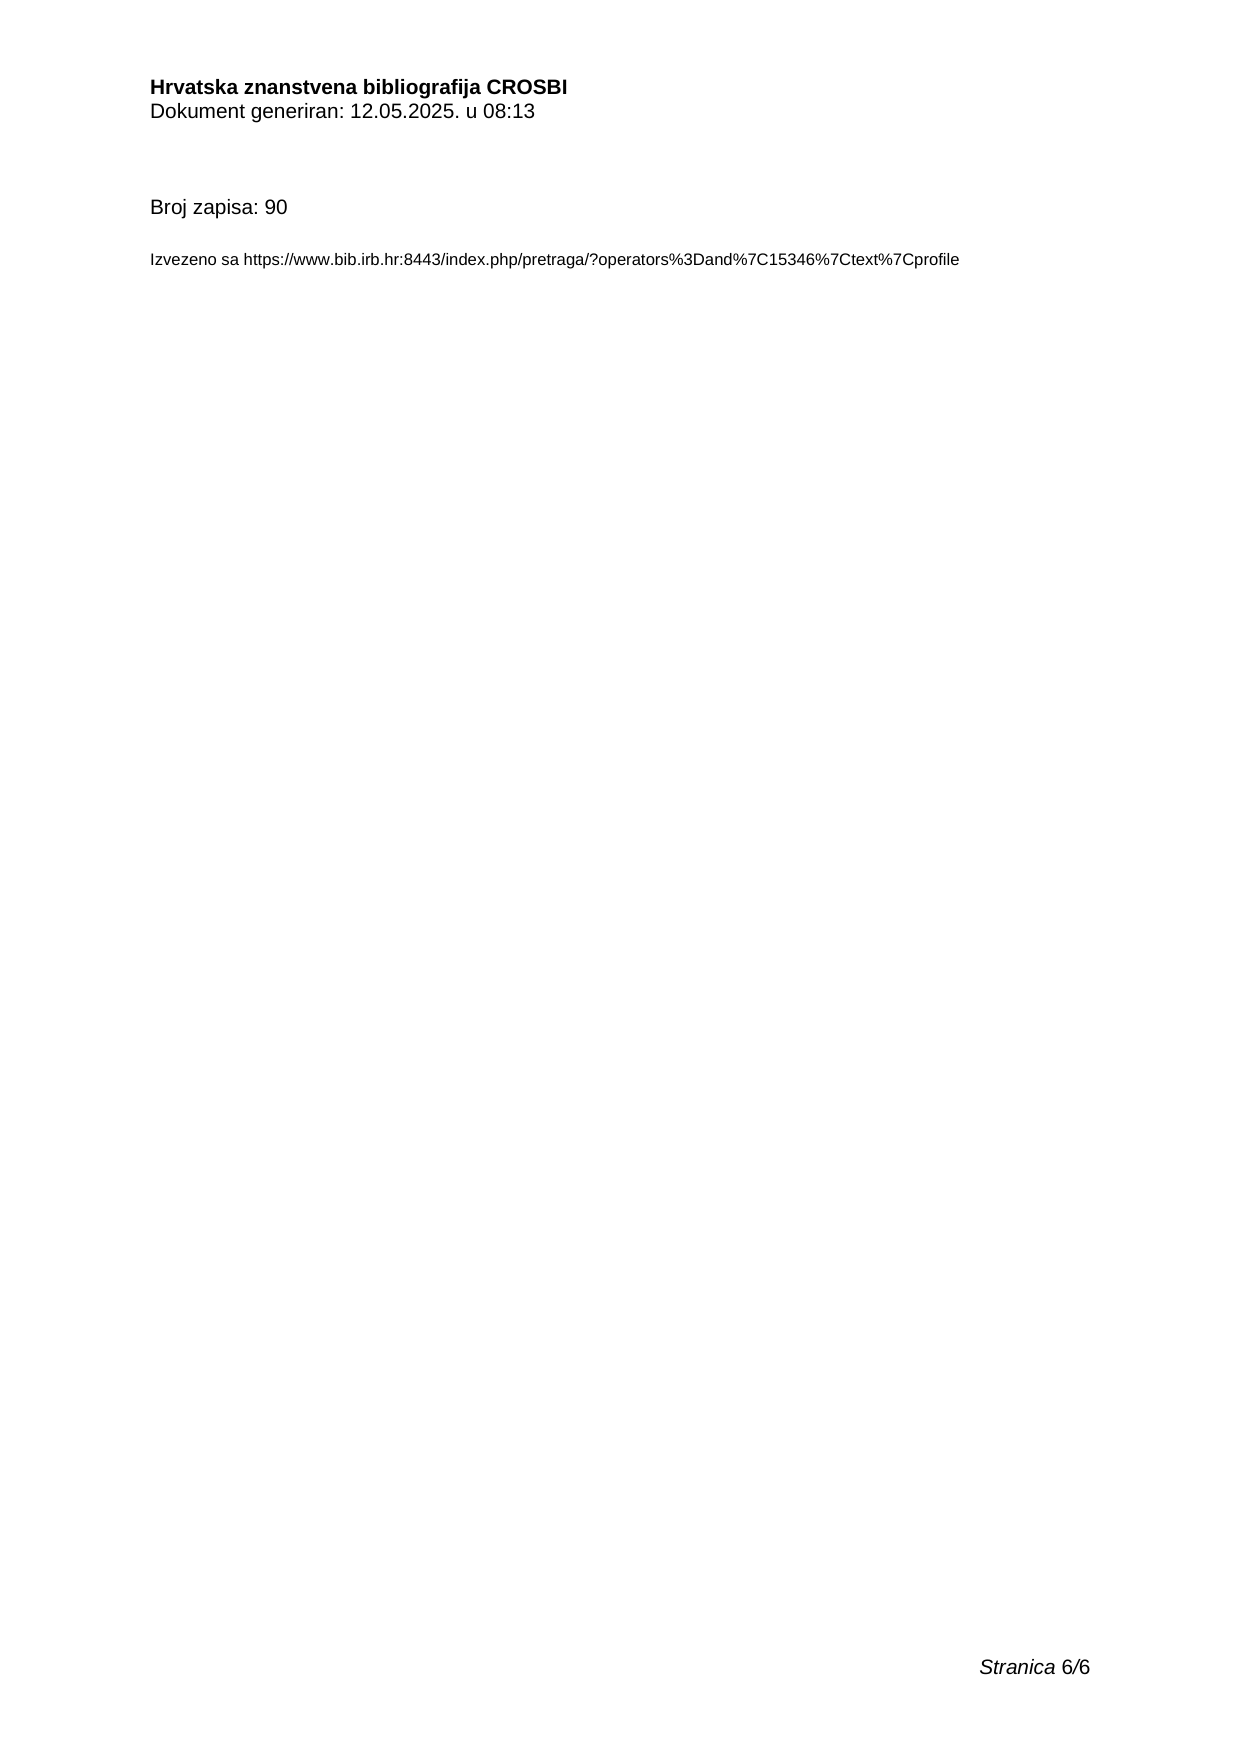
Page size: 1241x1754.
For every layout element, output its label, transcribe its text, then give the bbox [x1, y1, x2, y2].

text Broj zapisa: 90 [150, 195, 1090, 219]
text Izvezeno sa https://www.bib.irb.hr:8443/index.php/pretraga/?operators%3Dand%7C15346%7Ctext%7Cprofile [150, 250, 1090, 269]
